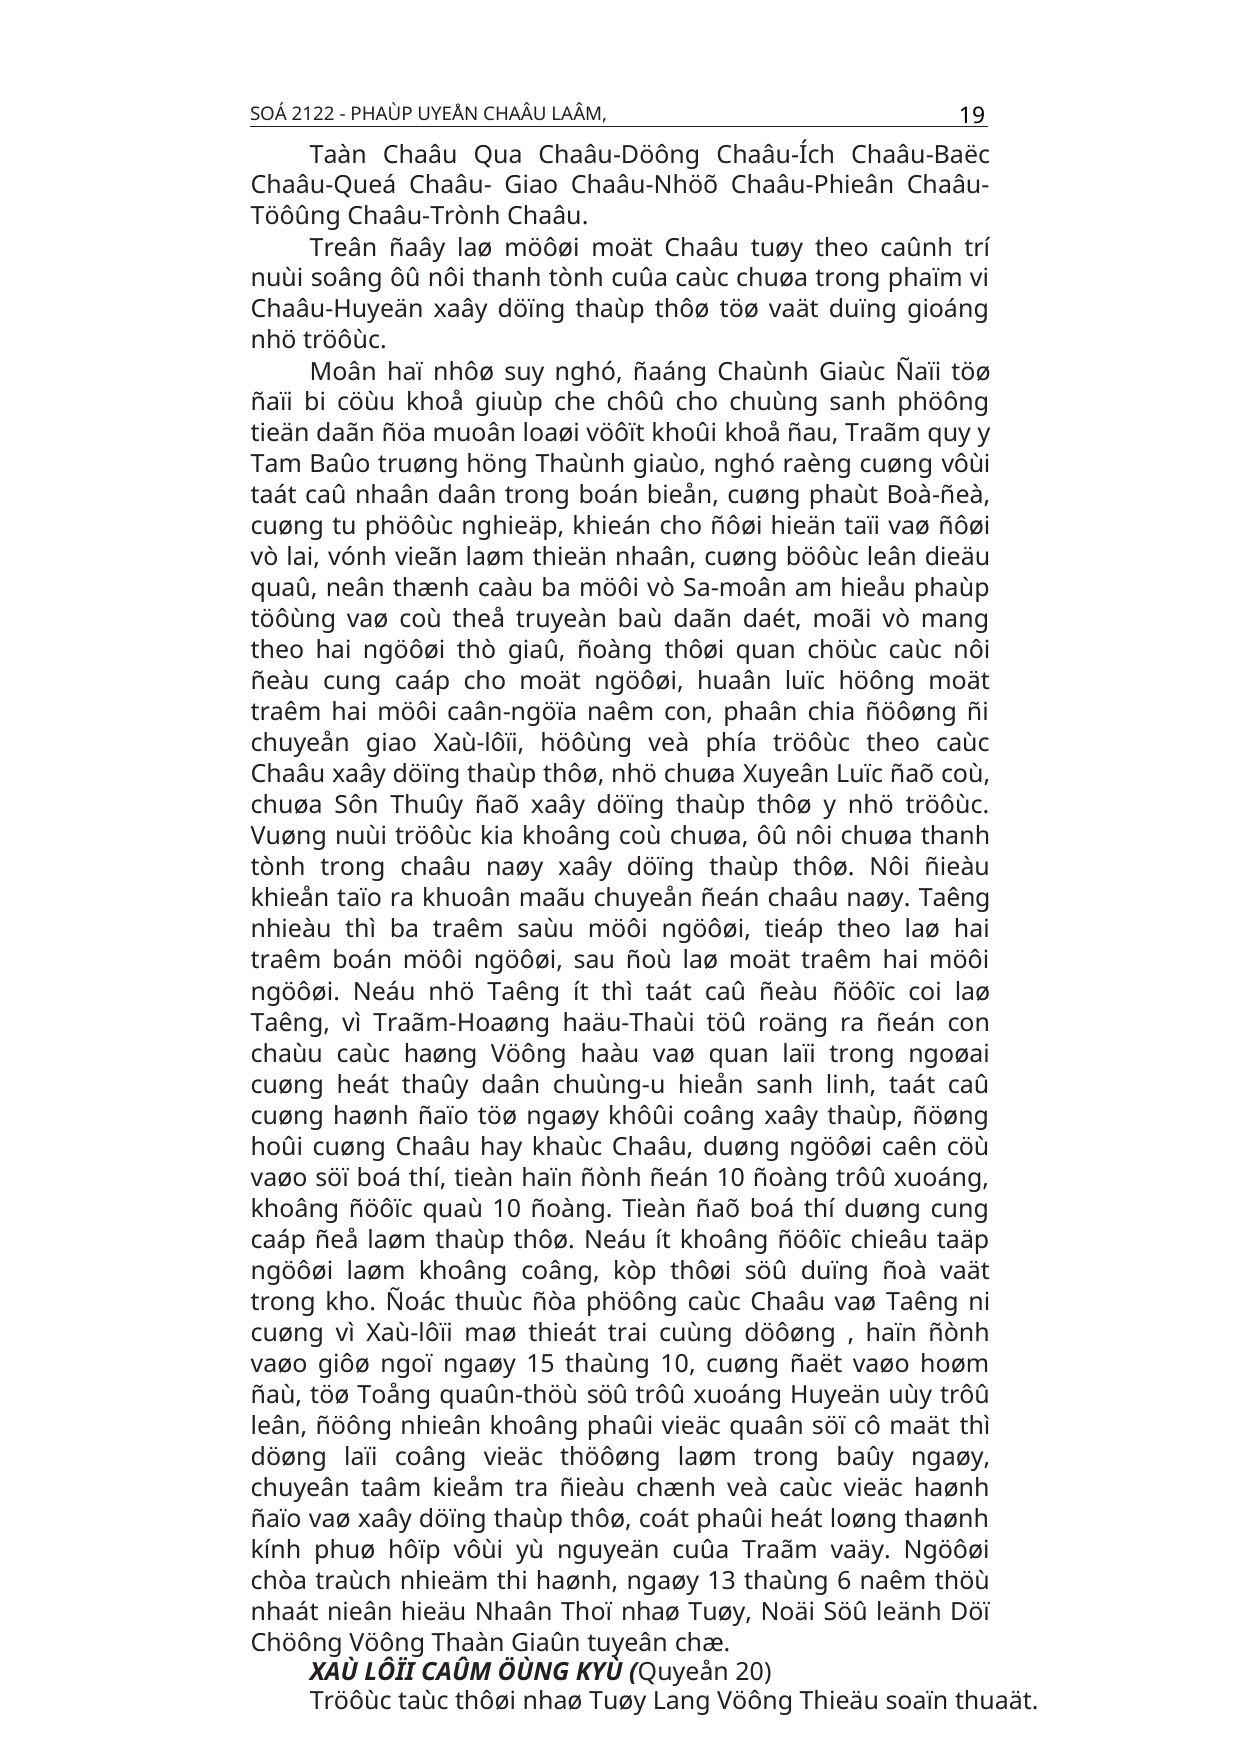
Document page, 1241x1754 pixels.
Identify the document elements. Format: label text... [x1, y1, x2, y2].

text Taàn Chaâu Qua Chaâu-Döông Chaâu-Ích Chaâu-Baëc Chaâu-Queá Chaâu- Giao Chaâu-Nhöõ Chaâu-Phieân Chaâu-Töôûng Chaâu-Trònh Chaâu. [250, 138, 990, 231]
text Moân haï nhôø suy nghó, ñaáng Chaùnh Giaùc Ñaïi töø ñaïi bi cöùu khoå giuùp che chôû cho chuùng sanh phöông tieän daãn ñöa muoân loaøi vöôït khoûi khoå ñau, Traãm quy y Tam Baûo truøng höng Thaùnh giaùo, nghó raèng cuøng vôùi taát caû nhaân daân trong boán bieån, cuøng phaùt Boà-ñeà, cuøng tu phöôùc nghieäp, khieán cho ñôøi hieän taïi vaø ñôøi vò lai, vónh vieãn laøm thieän nhaân, cuøng böôùc leân dieäu quaû, neân thænh caàu ba möôi vò Sa-moân am hieåu phaùp töôùng vaø coù theå truyeàn baù daãn daét, moãi vò mang theo hai ngöôøi thò giaû, ñoàng thôøi quan chöùc caùc nôi ñeàu cung caáp cho moät ngöôøi, huaân luïc höông moät traêm hai möôi caân-ngöïa naêm con, phaân chia ñöôøng ñi chuyeån giao Xaù-lôïi, höôùng veà phía tröôùc theo caùc Chaâu xaây döïng thaùp thôø, nhö chuøa Xuyeân Luïc ñaõ coù, chuøa Sôn Thuûy ñaõ xaây döïng thaùp thôø y nhö tröôùc. Vuøng nuùi tröôùc kia khoâng coù chuøa, ôû nôi chuøa thanh tònh trong chaâu naøy xaây döïng thaùp thôø. Nôi ñieàu khieån taïo ra khuoân maãu chuyeån ñeán chaâu naøy. Taêng nhieàu thì ba traêm saùu möôi ngöôøi, tieáp theo laø hai traêm boán möôi ngöôøi, sau ñoù laø moät traêm hai möôi ngöôøi. Neáu nhö Taêng ít thì taát caû ñeàu ñöôïc coi laø Taêng, vì Traãm-Hoaøng haäu-Thaùi töû roäng ra ñeán con chaùu caùc haøng Vöông haàu vaø quan laïi trong ngoøai cuøng heát thaûy daân chuùng-u hieån sanh linh, taát caû cuøng haønh ñaïo töø ngaøy khôûi coâng xaây thaùp, ñöøng hoûi cuøng Chaâu hay khaùc Chaâu, duøng ngöôøi caên cöù vaøo söï boá thí, tieàn haïn ñònh ñeán 10 ñoàng trôû xuoáng, khoâng ñöôïc quaù 10 ñoàng. Tieàn ñaõ boá thí duøng cung caáp ñeå laøm thaùp thôø. Neáu ít khoâng ñöôïc chieâu taäp ngöôøi laøm khoâng coâng, kòp thôøi söû duïng ñoà vaät trong kho. Ñoác thuùc ñòa phöông caùc Chaâu vaø Taêng ni cuøng vì Xaù-lôïi maø thieát trai cuùng döôøng , haïn ñònh vaøo giôø ngoï ngaøy 15 thaùng 10, cuøng ñaët vaøo hoøm ñaù, töø Toång quaûn-thöù söû trôû xuoáng Huyeän uùy trôû leân, ñöông nhieân khoâng phaûi vieäc quaân söï cô maät thì döøng laïi coâng vieäc thöôøng laøm trong baûy ngaøy, chuyeân taâm kieåm tra ñieàu chænh veà caùc vieäc haønh ñaïo vaø xaây döïng thaùp thôø, coát phaûi heát loøng thaønh kính phuø hôïp vôùi yù nguyeän cuûa Traãm vaäy. Ngöôøi chòa traùch nhieäm thi haønh, ngaøy 13 thaùng 6 naêm thöù nhaát nieân hieäu Nhaân Thoï nhaø Tuøy, Noäi Söû leänh Döï Chöông Vöông Thaàn Giaûn tuyeân chæ. [250, 356, 990, 1659]
text XAÙ LÔÏI CAÛM ÖÙNG KYÙ (Quyeån 20) [309, 1659, 1065, 1685]
text Tröôùc taùc thôøi nhaø Tuøy Lang Vöông Thieäu soaïn thuaät. [309, 1685, 1065, 1716]
text Treân ñaây laø möôøi moät Chaâu tuøy theo caûnh trí nuùi soâng ôû nôi thanh tònh cuûa caùc chuøa trong phaïm vi Chaâu-Huyeän xaây döïng thaùp thôø töø vaät duïng gioáng nhö tröôùc. [250, 231, 990, 356]
